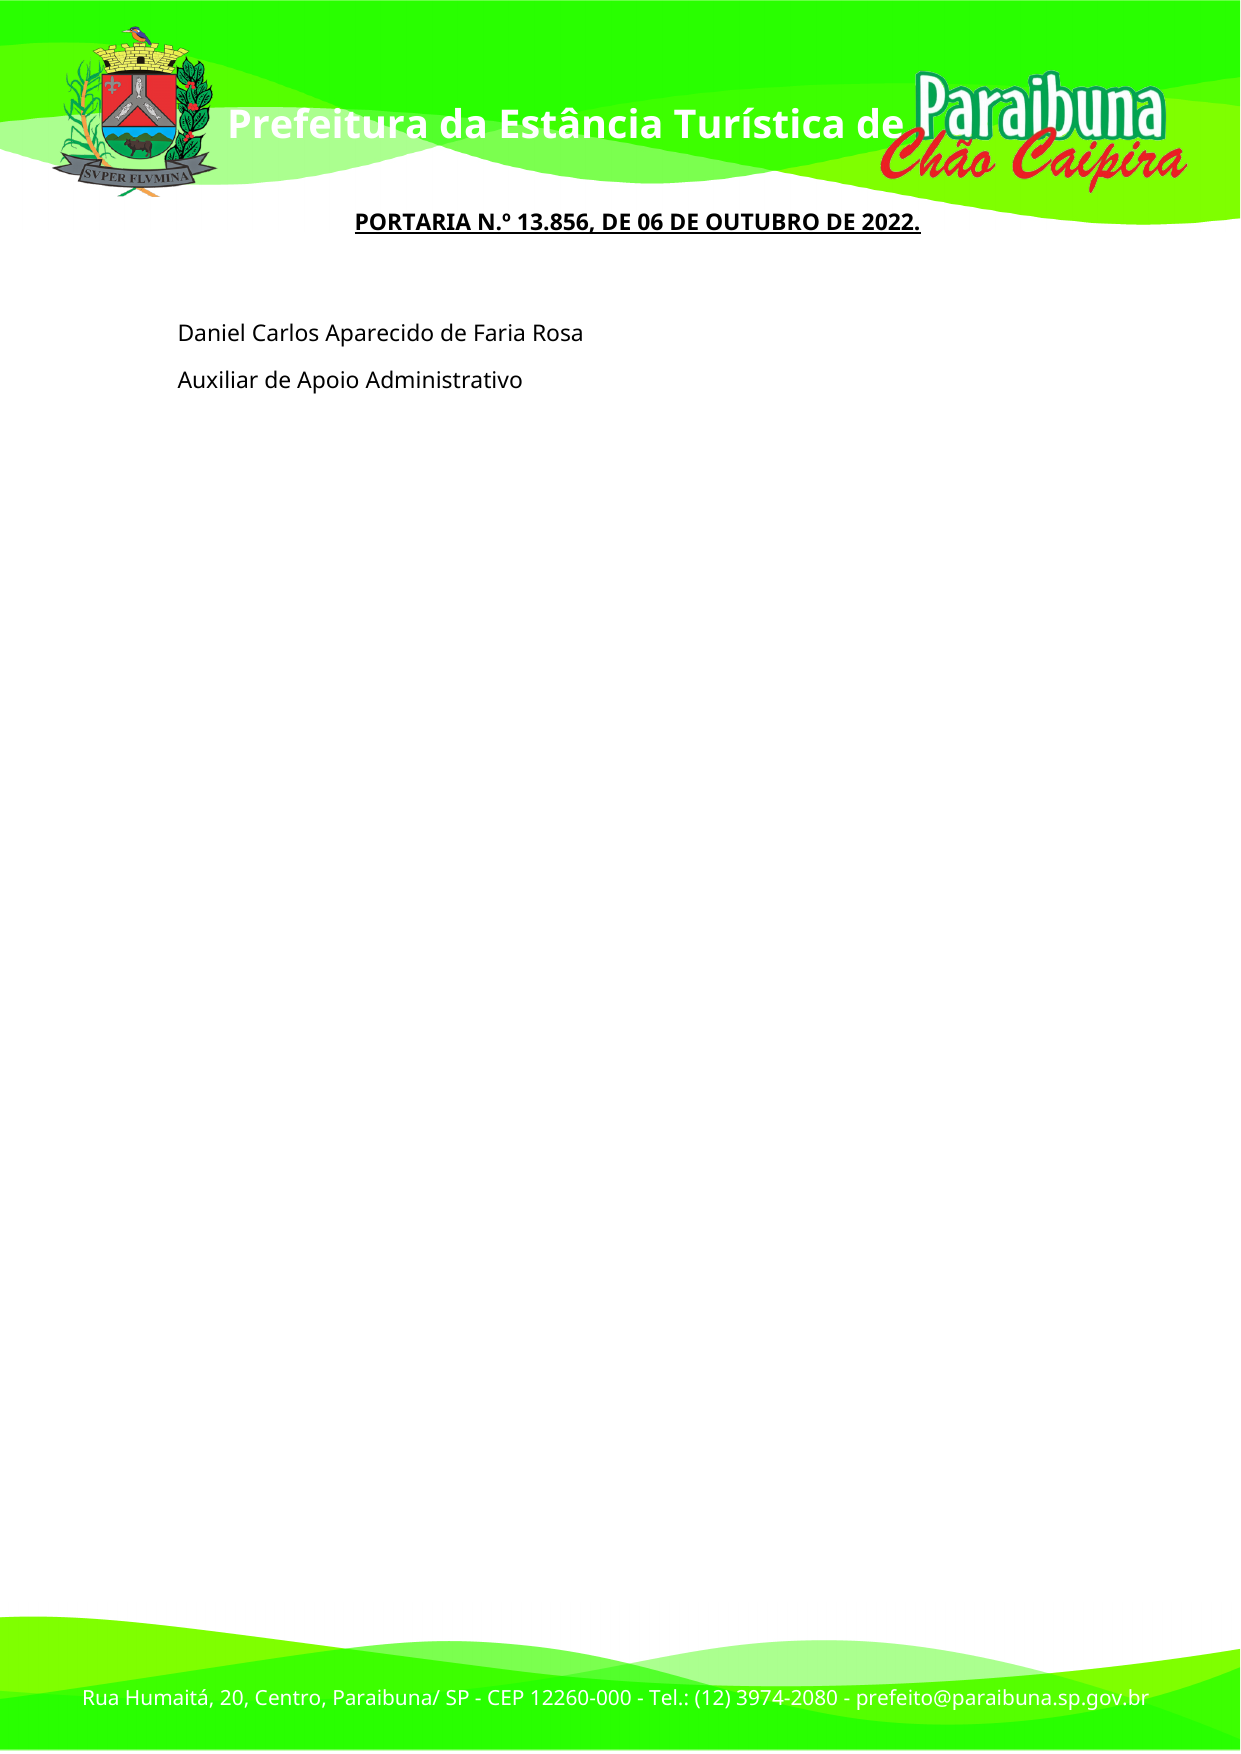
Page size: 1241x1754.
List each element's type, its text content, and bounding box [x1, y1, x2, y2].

text Auxiliar de Apoio Administrativo [177, 364, 1152, 395]
picture [0, 0, 1241, 232]
picture [0, 1602, 1241, 1751]
text Daniel Carlos Aparecido de Faria Rosa [177, 317, 1152, 348]
